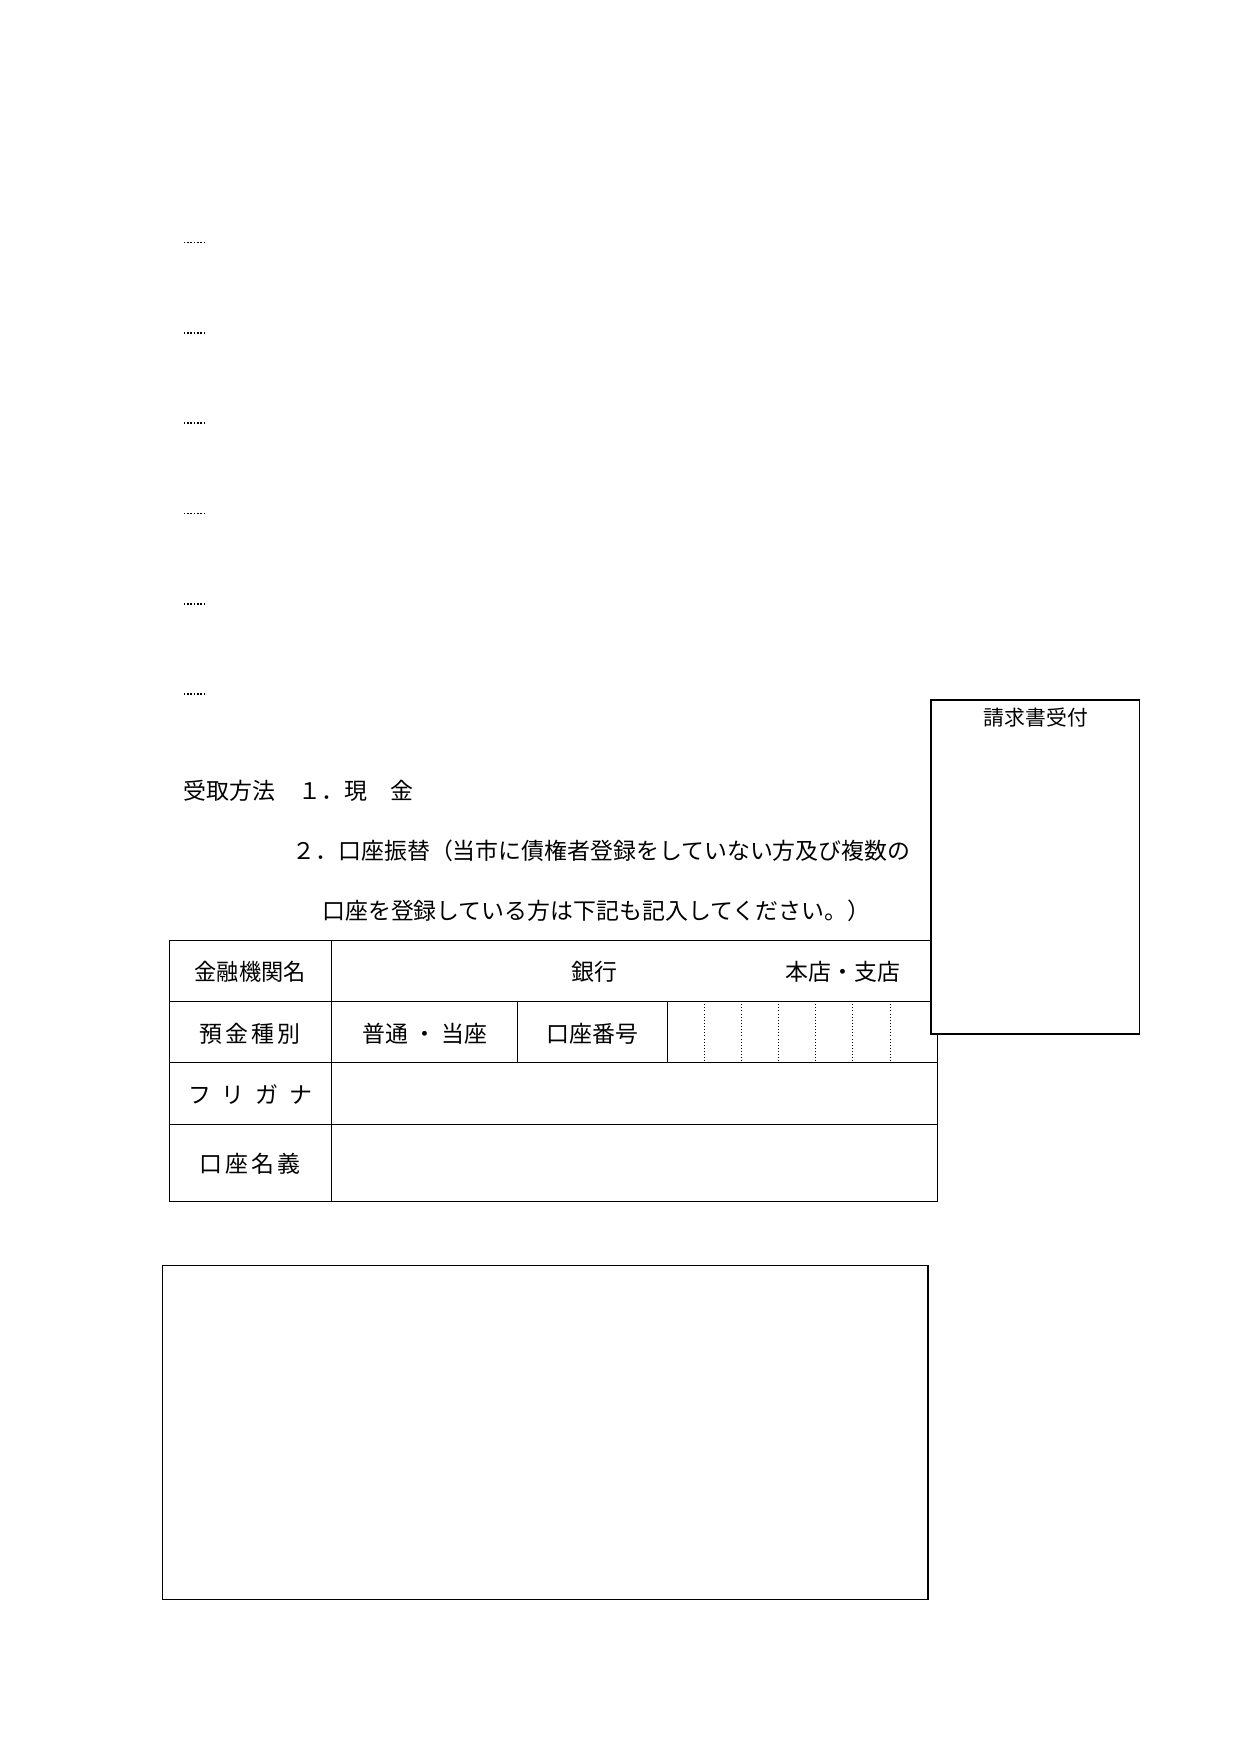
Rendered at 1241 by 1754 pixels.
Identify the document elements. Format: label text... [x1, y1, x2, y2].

text ２．口座振替（当市に債権者登録をしていない方及び複数の 口座を登録している方は下記も記入してください。） [292, 819, 926, 940]
table_cell [704, 1002, 741, 1062]
table_cell [816, 1002, 853, 1062]
table_cell 口座名義 [170, 1125, 331, 1201]
table_cell 普通 ・ 当座 [332, 1002, 517, 1062]
table_cell フリガナ [170, 1063, 331, 1123]
table_cell 口座番号 [518, 1002, 667, 1062]
table_header 銀行 本店・支店 [332, 941, 930, 1001]
table_cell [332, 1125, 937, 1201]
table_header 金融機関名 [170, 941, 331, 1001]
table_cell [332, 1063, 937, 1123]
table_cell [853, 1002, 890, 1062]
table_cell 預金種別 [170, 1002, 331, 1062]
table_cell [890, 1002, 937, 1062]
table_cell [668, 1002, 704, 1062]
table_cell [741, 1002, 778, 1062]
text 受取方法 １．現金 [183, 759, 930, 819]
table_cell [779, 1002, 816, 1062]
